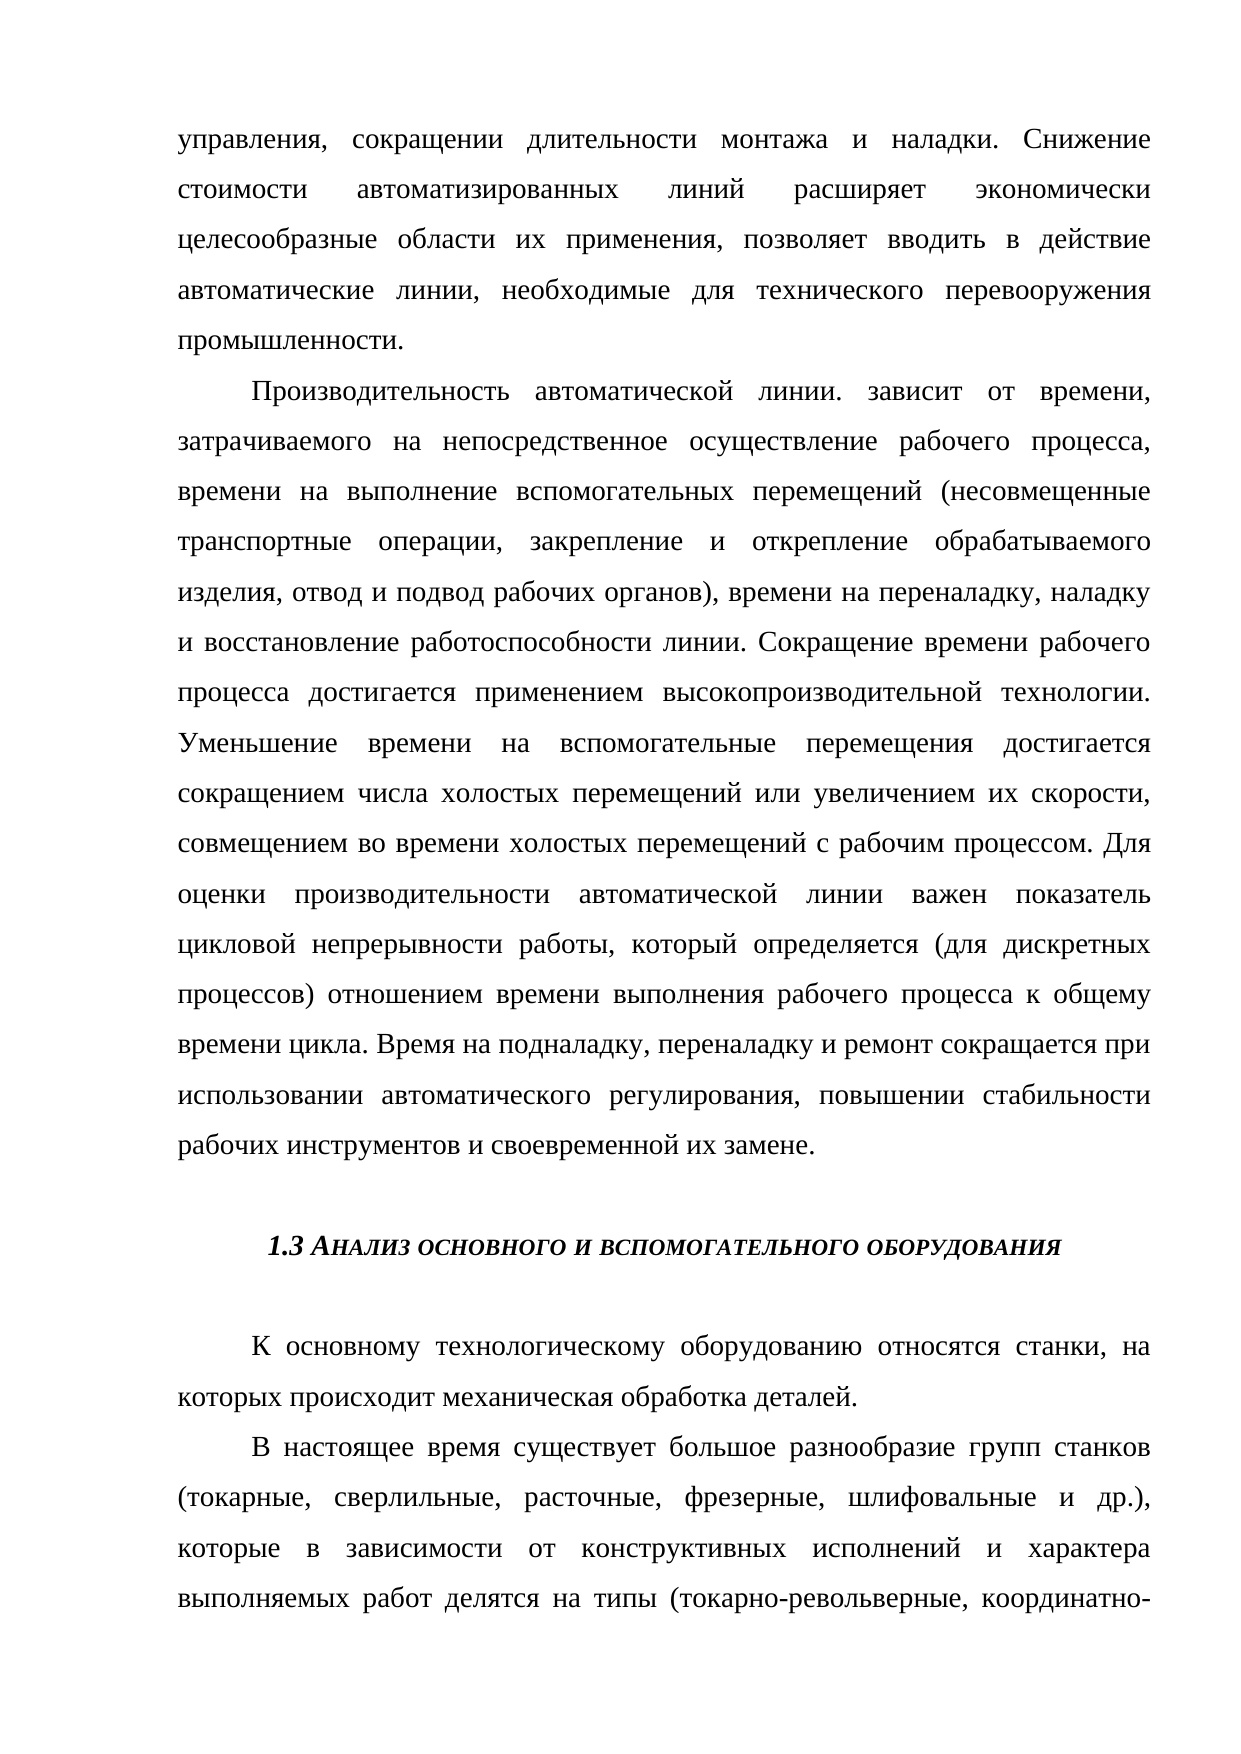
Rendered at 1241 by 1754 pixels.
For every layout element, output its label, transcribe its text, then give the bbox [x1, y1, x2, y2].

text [177, 121, 1152, 356]
text Производительность автоматической линии. зависит от времени, затрачиваемого на непосредственное осуществление рабочего процесса, времени на выполнение вспомогательных перемещений (несовмещенные транспортные операции, закрепление и открепление обрабатываемого изделия, отвод и подвод рабочих органов), времени на переналадку, наладку и восстановление работоспособности линии. Сокращение времени рабочего процесса достигается применением высокопроизводительной технологии. Уменьшение времени на вспомогательные перемещения достигается сокращением числа холостых перемещений или увеличением их скорости, совмещением во времени холостых перемещений с рабочим процессом. Для оценки производительности автоматической линии важен показатель цикловой непрерывности работы, который определяется (для дискретных процессов) отношением времени выполнения рабочего процесса к общему времени цикла. Время на подналадку, переналадку и ремонт сокращается при использовании автоматического регулирования, повышении стабильности рабочих инструментов и своевременной их замене. [177, 373, 1152, 1161]
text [177, 1429, 1152, 1614]
text К основному технологическому оборудованию относятся станки, на которых происходит механическая обработка деталей. [177, 1328, 1152, 1412]
subtitle 1.3 Анализ основного и вспомогательного оборудования [177, 1228, 1152, 1261]
